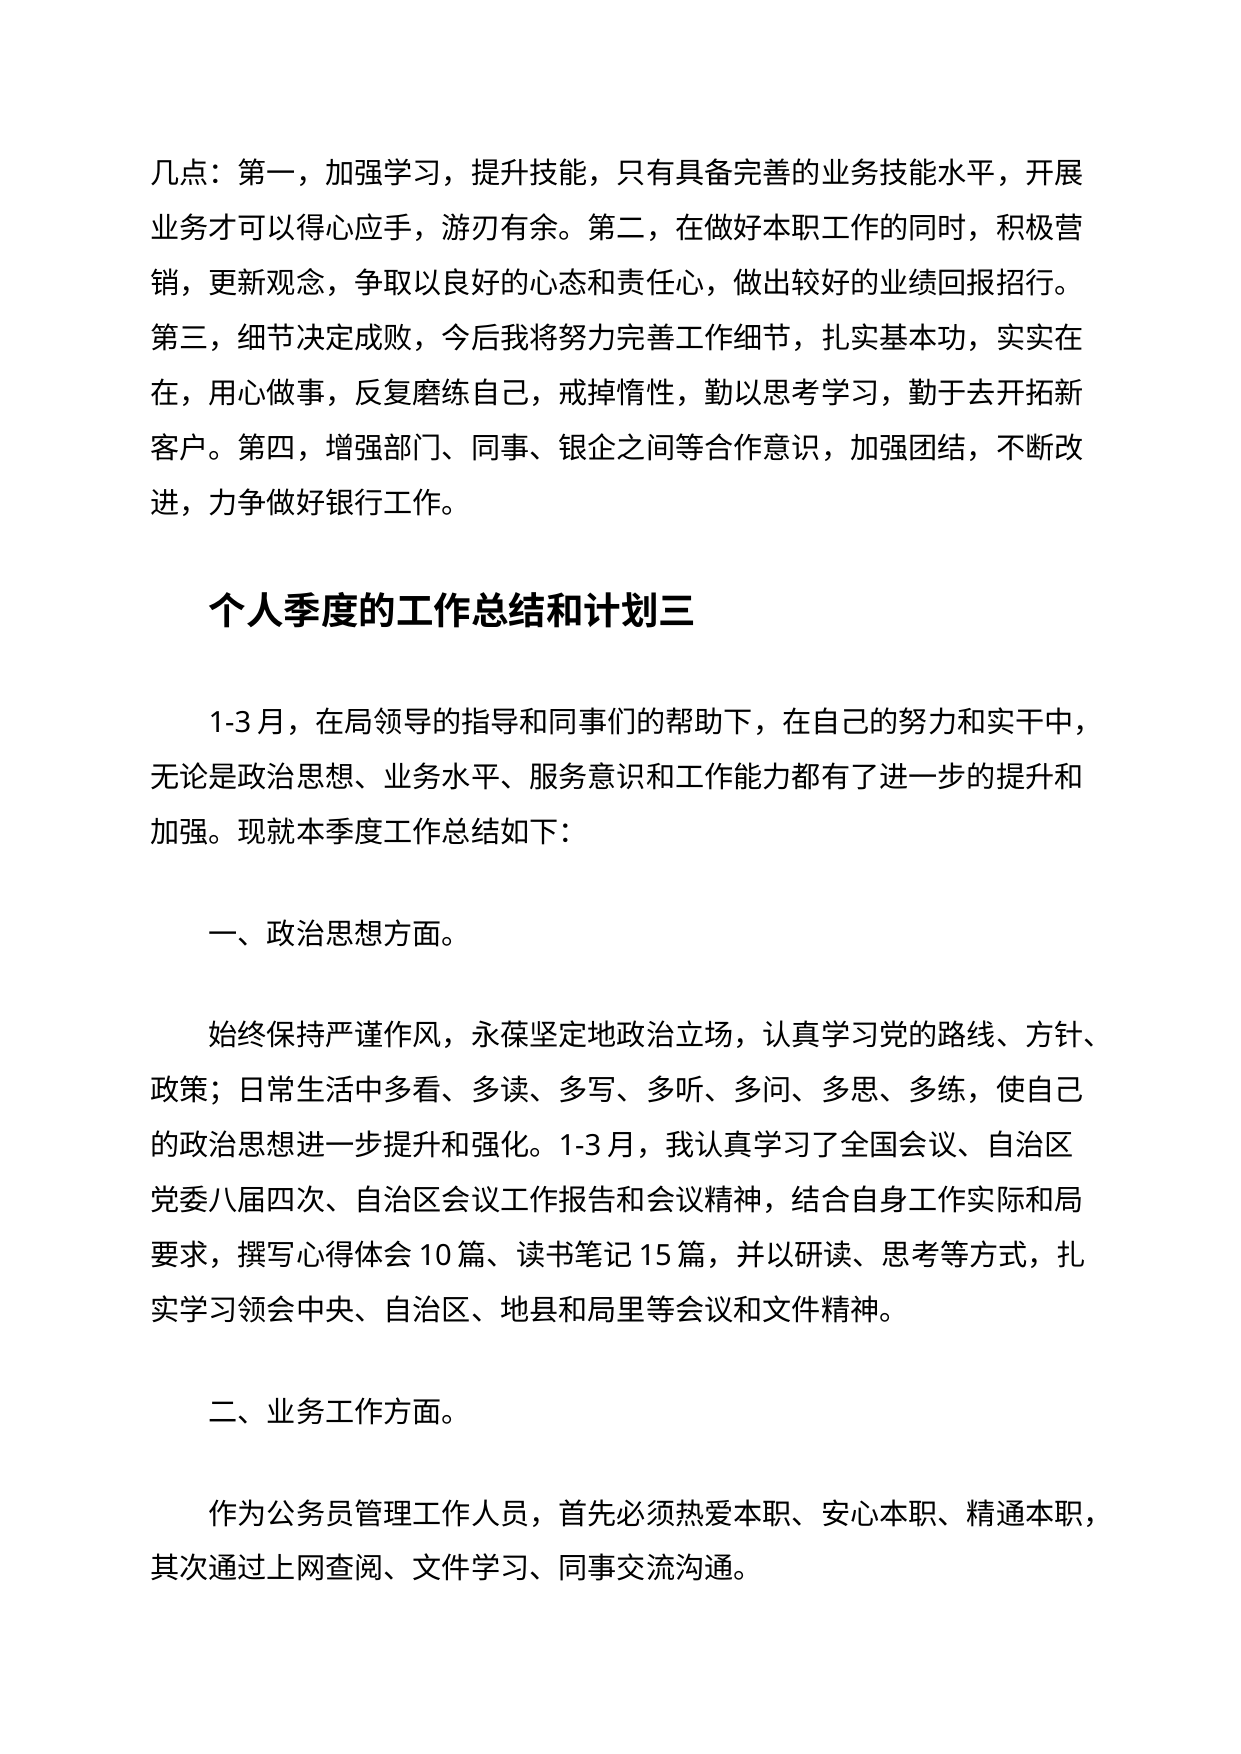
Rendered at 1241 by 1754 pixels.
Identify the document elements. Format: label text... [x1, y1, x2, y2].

text 作为公务员管理工作人员，首先必须热爱本职、安心本职、精通本职，其次通过上网查阅、文件学习、同事交流沟通。 [150, 1490, 1090, 1587]
text 1-3月，在局领导的指导和同事们的帮助下，在自己的努力和实干中，无论是政治思想、业务水平、服务意识和工作能力都有了进一步的提升和加强。现就本季度工作总结如下： [150, 698, 1090, 851]
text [150, 150, 1090, 522]
text 二、业务工作方面。 [150, 1388, 1090, 1431]
text 始终保持严谨作风，永葆坚定地政治立场，认真学习党的路线、方针、政策；日常生活中多看、多读、多写、多听、多问、多思、多练，使自己的政治思想进一步提升和强化。1-3月，我认真学习了全国会议、自治区党委八届四次、自治区会议工作报告和会议精神，结合自身工作实际和局要求，撰写心得体会10篇、读书笔记15篇，并以研读、思考等方式，扎实学习领会中央、自治区、地县和局里等会议和文件精神。 [150, 1012, 1090, 1329]
text 个人季度的工作总结和计划三 [150, 581, 1090, 635]
text 一、政治思想方面。 [150, 910, 1090, 952]
